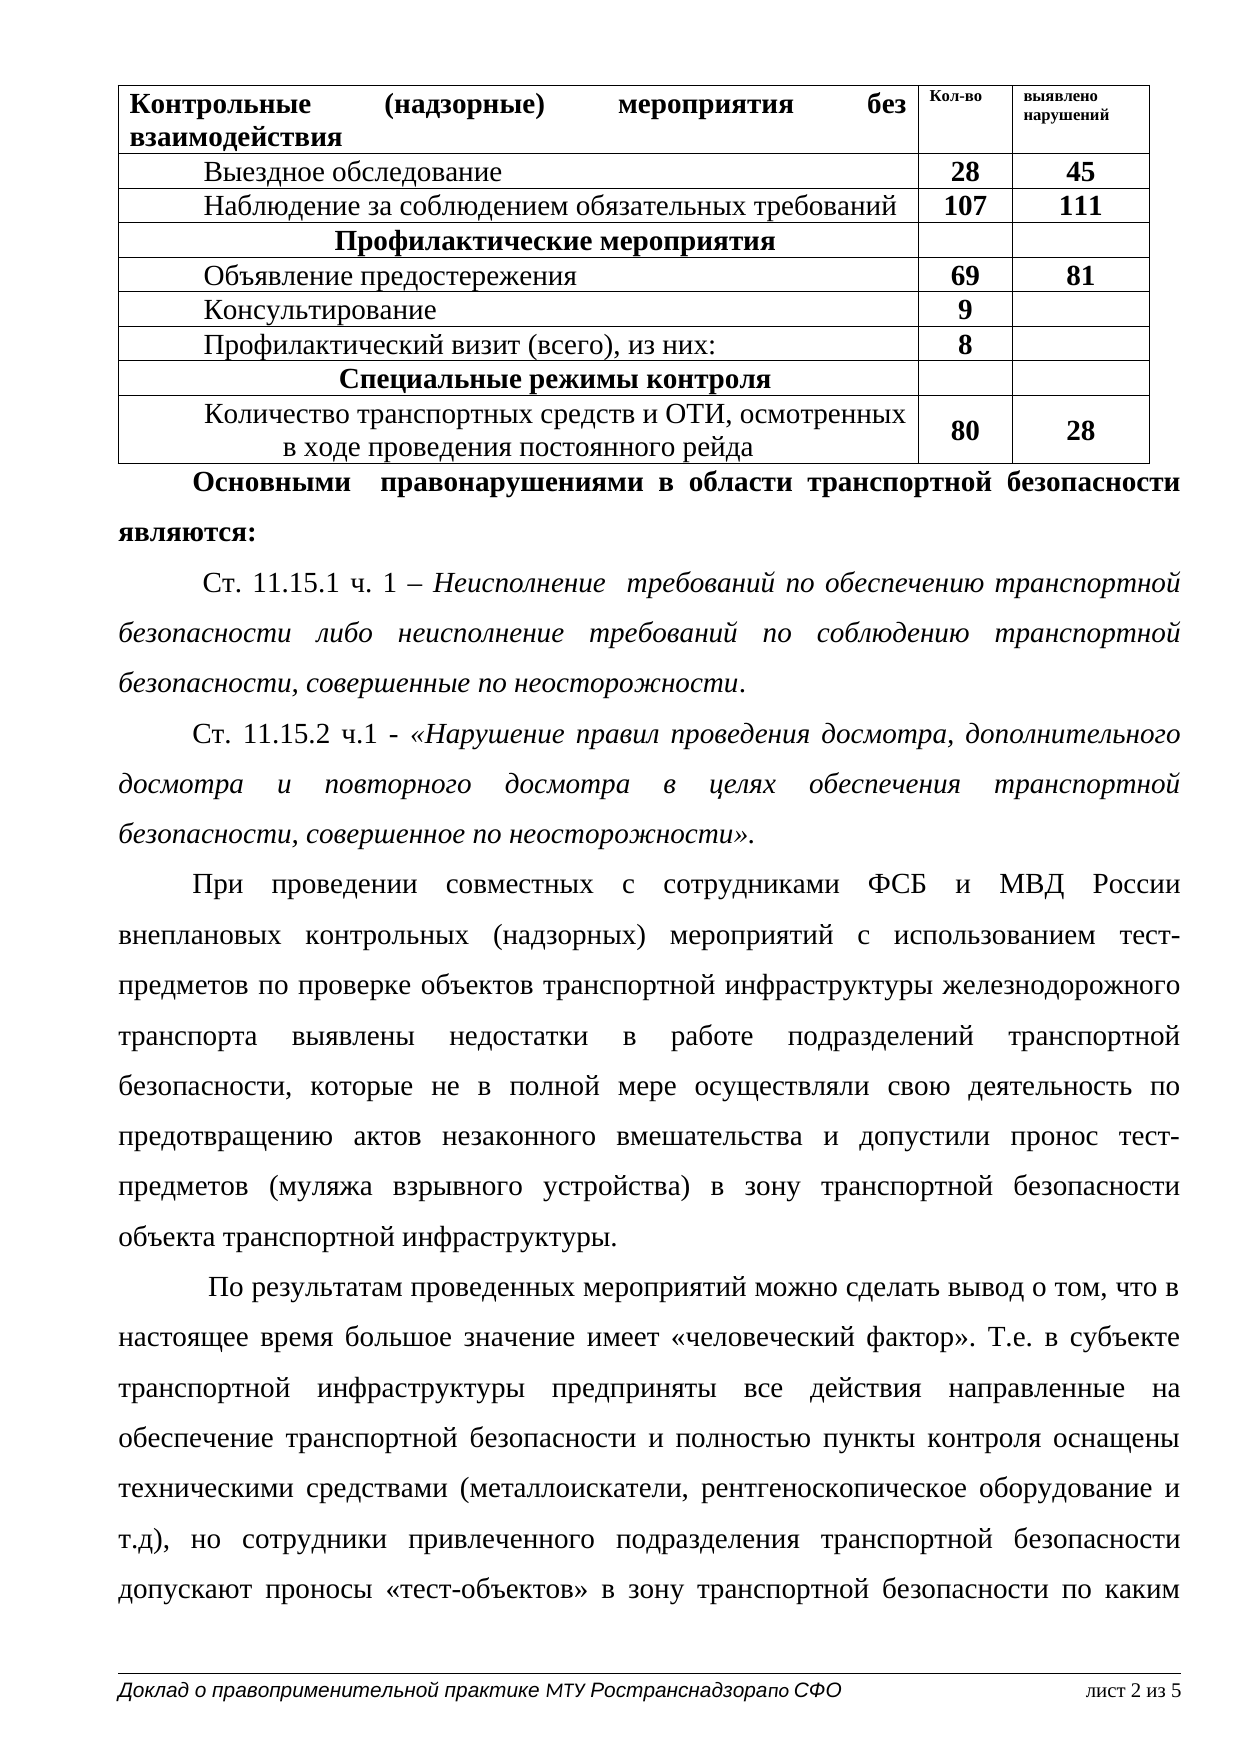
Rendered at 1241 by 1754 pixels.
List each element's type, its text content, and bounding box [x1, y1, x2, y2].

table_cell Профилактические мероприятия [119, 223, 918, 257]
table_cell Объявление предостережения [119, 258, 918, 291]
table_cell 9 [919, 292, 1012, 326]
table_cell Консультирование [119, 292, 918, 326]
table_cell Количество транспортных средств и ОТИ, осмотренных в ходе проведения постоянного рейда [119, 396, 918, 463]
table_cell Выездное обследование [119, 154, 918, 187]
table_cell [1013, 327, 1149, 360]
text Основными правонарушениями в области транспортной безопасности являются: [118, 464, 1181, 548]
table_cell 28 [919, 154, 1012, 187]
table_cell [1013, 292, 1149, 326]
table_cell 107 [919, 189, 1012, 222]
table_cell 81 [1013, 258, 1149, 291]
table_cell 28 [1013, 396, 1149, 463]
table_header Кол-во [919, 86, 1012, 153]
text Ст. 11.15.2 ч.1 - «Нарушение правил проведения досмотра, дополнительного досмотра и повторного досмотра в целях обеспечения транспортной безопасности, совершенное по неосторожности». [118, 716, 1181, 850]
text Ст. 11.15.1 ч. 1 – Неисполнение требований по обеспечению транспортной безопасности либо неисполнение требований по соблюдению транспортной безопасности, совершенные по неосторожности. [118, 565, 1181, 699]
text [118, 1269, 1181, 1604]
table_cell Профилактический визит (всего), из них: [119, 327, 918, 360]
table_cell [1013, 361, 1149, 395]
table_cell 111 [1013, 189, 1149, 222]
table_cell Наблюдение за соблюдением обязательных требований [119, 189, 918, 222]
table_cell 69 [919, 258, 1012, 291]
table_cell 45 [1013, 154, 1149, 187]
text При проведении совместных с сотрудниками ФСБ и МВД России внеплановых контрольных (надзорных) мероприятий с использованием тест-предметов по проверке объектов транспортной инфраструктуры железнодорожного транспорта выявлены недостатки в работе подразделений транспортной безопасности, которые не в полной мере осуществляли свою деятельность по предотвращению актов незаконного вмешательства и допустили пронос тест-предметов (муляжа взрывного устройства) в зону транспортной безопасности объекта транспортной инфраструктуры. [118, 867, 1181, 1252]
table_header Контрольные (надзорные) мероприятия без взаимодействия [119, 86, 918, 153]
table_cell Специальные режимы контроля [119, 361, 918, 395]
table_cell 80 [919, 396, 1012, 463]
table_cell [919, 361, 1012, 395]
table_header выявлено нарушений [1013, 86, 1149, 153]
table_cell [1013, 223, 1149, 257]
table_cell 8 [919, 327, 1012, 360]
table_cell [919, 223, 1012, 257]
